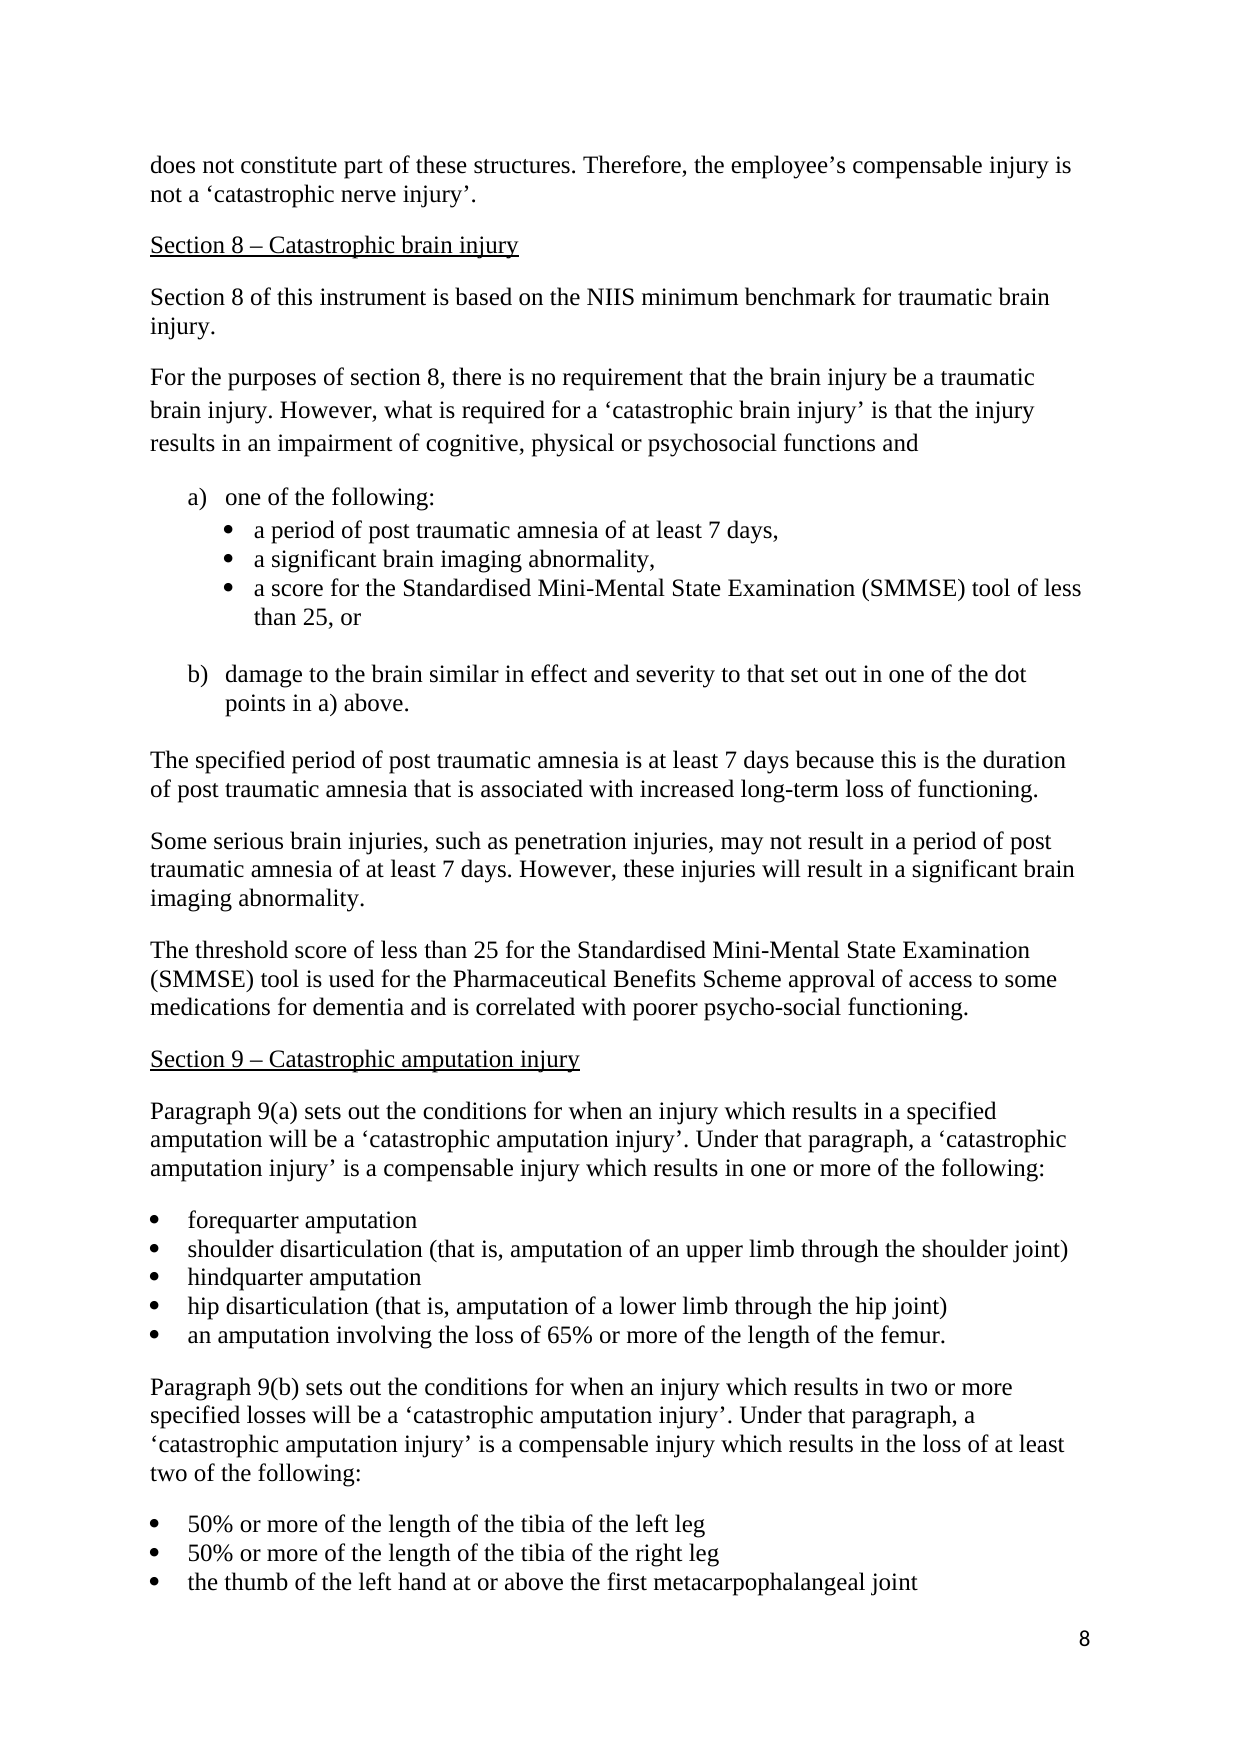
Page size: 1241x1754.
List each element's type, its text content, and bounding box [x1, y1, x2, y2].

list the thumb of the left hand at or above the first metacarpophalangeal joint [150, 1567, 1090, 1596]
list one of the following: [187, 482, 1090, 511]
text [150, 150, 1090, 207]
list forequarter amputation [150, 1205, 1090, 1234]
list an amputation involving the loss of 65% or more of the length of the femur. [150, 1320, 1090, 1349]
text For the purposes of section 8, there is no requirement that the brain injury be a traumatic brain injury. However, what is required for a ‘catastrophic brain injury’ is that the injury results in an impairment of cognitive, physical or psychosocial functions and [150, 362, 1090, 457]
list hindquarter amputation [150, 1262, 1090, 1291]
text Section 8 of this instrument is based on the NIIS minimum benchmark for traumatic brain injury. [150, 282, 1090, 339]
text Section 8 – Catastrophic brain injury [150, 230, 1090, 259]
list 50% or more of the length of the tibia of the right leg [150, 1538, 1090, 1567]
list a score for the Standardised Mini-Mental State Examination (SMMSE) tool of less than 25, or [224, 573, 1090, 630]
text The threshold score of less than 25 for the Standardised Mini-Mental State Examination (SMMSE) tool is used for the Pharmaceutical Benefits Scheme approval of access to some medications for dementia and is correlated with poorer psycho-social functioning. [150, 935, 1090, 1021]
text Paragraph 9(a) sets out the conditions for when an injury which results in a specified amputation will be a ‘catastrophic amputation injury’. Under that paragraph, a ‘catastrophic amputation injury’ is a compensable injury which results in one or more of the following: [150, 1096, 1090, 1182]
list shoulder disarticulation (that is, amputation of an upper limb through the shoulder joint) [150, 1234, 1090, 1262]
list 50% or more of the length of the tibia of the left leg [150, 1509, 1090, 1538]
list damage to the brain similar in effect and severity to that set out in one of the dot points in a) above. [187, 659, 1090, 717]
list hip disarticulation (that is, amputation of a lower limb through the hip joint) [150, 1291, 1090, 1320]
text Some serious brain injuries, such as penetration injuries, may not result in a period of post traumatic amnesia of at least 7 days. However, these injuries will result in a significant brain imaging abnormality. [150, 826, 1090, 912]
text The specified period of post traumatic amnesia is at least 7 days because this is the duration of post traumatic amnesia that is associated with increased long-term loss of functioning. [150, 745, 1090, 803]
text Paragraph 9(b) sets out the conditions for when an injury which results in two or more specified losses will be a ‘catastrophic amputation injury’. Under that paragraph, a ‘catastrophic amputation injury’ is a compensable injury which results in the loss of at least two of the following: [150, 1372, 1090, 1487]
list a period of post traumatic amnesia of at least 7 days, [194, 515, 1090, 544]
text Section 9 – Catastrophic amputation injury [150, 1044, 1090, 1073]
list a significant brain imaging abnormality, [194, 544, 1090, 573]
